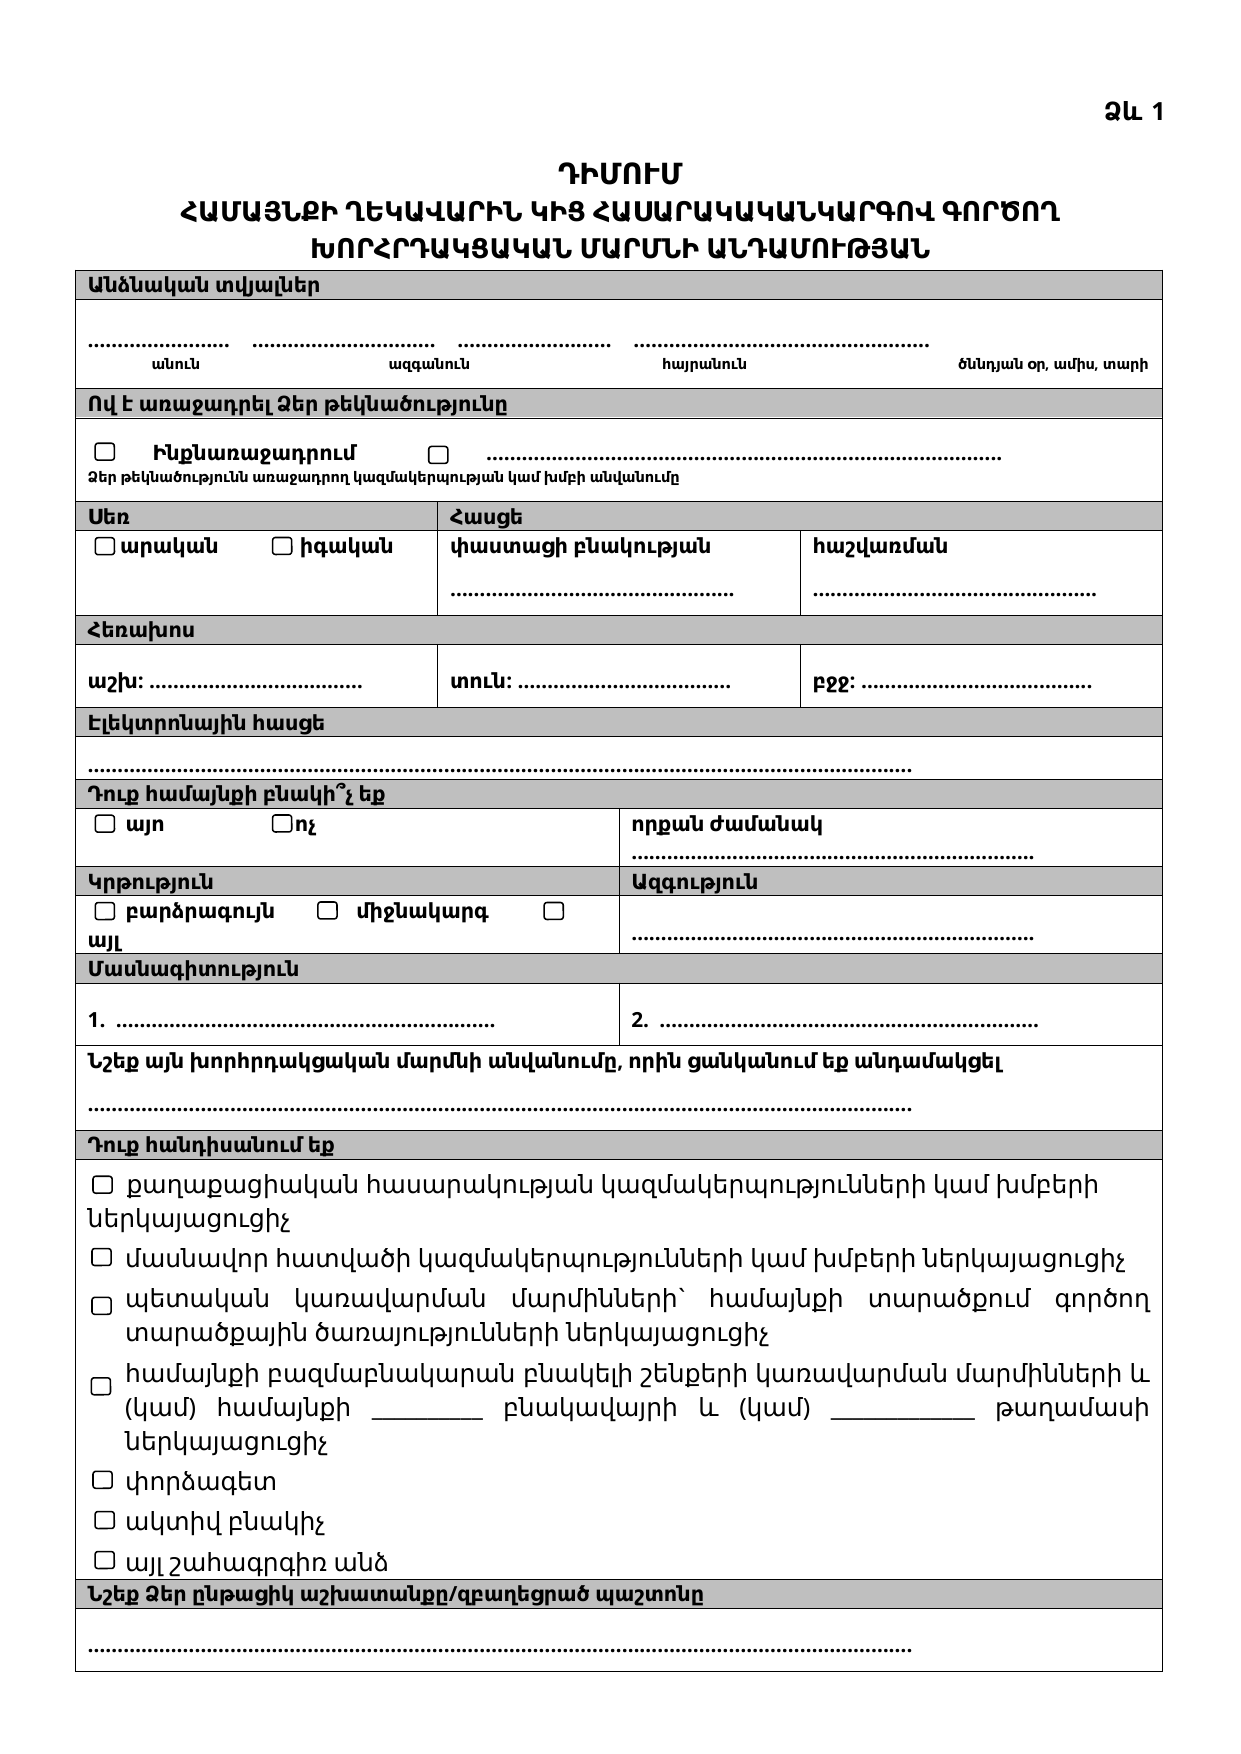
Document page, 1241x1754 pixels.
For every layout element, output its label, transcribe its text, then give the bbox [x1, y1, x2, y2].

table_cell ………………………………………………………. [76, 984, 619, 1045]
table_cell …………………… ……………….………… ……..……………… ………………………………………….. անուն ազգանուն հայրանուն ծննդյան օր, ամիս, տարի [76, 300, 1162, 388]
table_cell Նշեք Ձեր ընթացիկ աշխատանքը/զբաղեցրած պաշտոնը [76, 1580, 1162, 1608]
table_cell տուն: ……………………………... [438, 645, 800, 707]
table_cell Ով է առաջադրել Ձեր թեկնածությունը [76, 389, 1162, 417]
table_cell փաստացի բնակության ……………………………............... [438, 531, 800, 614]
table_cell բջջ: ………………………………... [801, 645, 1162, 707]
table_cell Հասցե [438, 502, 1162, 530]
table_cell հաշվառման ……………………………............... [801, 531, 1162, 614]
table_cell ………………………………………………………. [620, 984, 1162, 1045]
table_cell Դուք հանդիսանում եք [76, 1131, 1162, 1159]
text Ձև 1 [75, 93, 1165, 127]
table_cell Կրթություն [76, 867, 619, 895]
table_cell աշխ: ……………………………… [76, 645, 437, 707]
table_header Անձնական տվյալներ [76, 271, 1162, 299]
table_cell քաղաքացիական հասարակության կազմակերպությունների կամ խմբերի ներկայացուցիչ մասնավոր հատվածի կազմակերպությունների կամ խմբերի ներկայացուցիչ պետական կառավարման մարմինների` համայնքի տարածքում գործող տարածքային ծառայությունների ներկայացուցիչ համայնքի բազմաբնակարան բնակելի շենքերի կառավարման մարմինների և (կամ) համայնքի __________ բնակավայրի և (կամ) _____________ թաղամասի ներկայացուցիչ փորձագետ ակտիվ բնակիչ այլ շահագրգիռ անձ [76, 1160, 1162, 1578]
table_cell Ինքնառաջադրում ……………………………….………………………………………….. Ձեր թեկնածությունն առաջադրող կազմակերպության կամ խմբի անվանումը [76, 419, 1162, 501]
table_cell որքան ժամանակ ………………………………………………………….. [620, 809, 1162, 866]
table_cell Ազգություն [620, 867, 1162, 895]
table_cell Մասնագիտություն [76, 954, 1162, 983]
table_cell …………………………………………………………………………………………………………………………. [76, 737, 1162, 778]
text ԴԻՄՈՒՄ [75, 153, 1165, 193]
table_cell Հեռախոս [76, 616, 1162, 644]
table_cell …………………………………………………………………………………………………………………………. [76, 1609, 1162, 1671]
table_cell Նշեք այն խորհրդակցական մարմնի անվանումը, որին ցանկանում եք անդամակցել …………………………………………………………………………………………………………………………. [76, 1046, 1162, 1129]
table_cell արական իգական [76, 531, 437, 614]
table_cell Էլեկտրոնային հասցե [76, 708, 1162, 736]
table_cell Սեռ [76, 502, 437, 530]
text ՀԱՄԱՅՆՔԻ ՂԵԿԱՎԱՐԻՆ ԿԻՑ ՀԱՍԱՐԱԿԱԿԱՆԿԱՐԳՈՎ ԳՈՐԾՈՂ ԽՈՐՀՐԴԱԿՑԱԿԱՆ ՄԱՐՄՆԻ ԱՆԴԱՄՈՒԹՅԱՆ [75, 193, 1165, 267]
table_cell ………………………………………………………….. [620, 896, 1162, 953]
table_cell բարձրագույն միջնակարգ այլ [76, 896, 619, 953]
table_cell Դուք համայնքի բնակի՞չ եք [76, 780, 1162, 808]
table_cell այո ոչ [76, 809, 619, 866]
